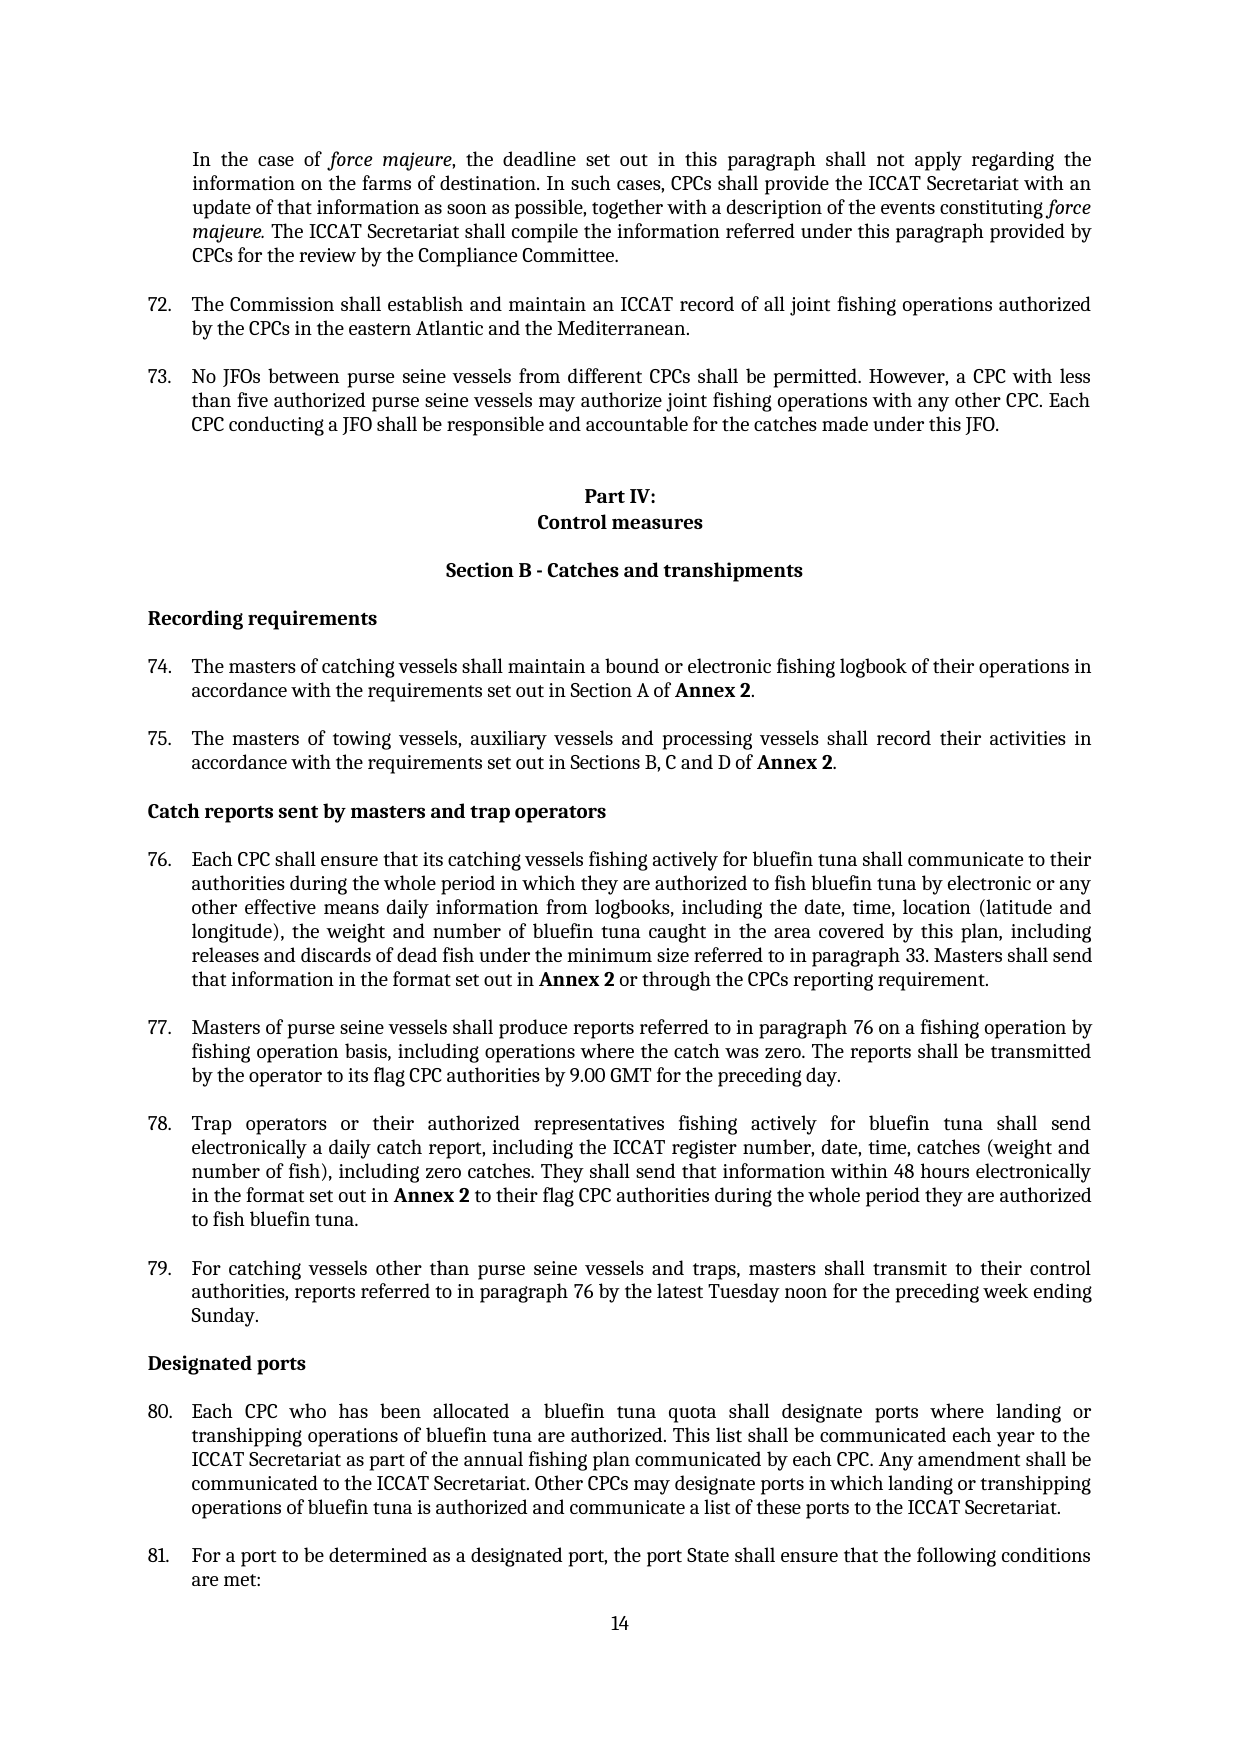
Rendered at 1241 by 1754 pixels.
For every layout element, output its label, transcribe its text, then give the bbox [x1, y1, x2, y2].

text Part IV: [148, 485, 1092, 509]
list For catching vessels other than purse seine vessels and traps, masters shall transmit to their control authorities, reports referred to in paragraph 76 by the latest Tuesday noon for the preceding week ending Sunday. [148, 1256, 1092, 1328]
text Control measures [148, 511, 1092, 535]
list The Commission shall establish and maintain an ICCAT record of all joint fishing operations authorized by the CPCs in the eastern Atlantic and the Mediterranean. [148, 292, 1092, 340]
subtitle Recording requirements [148, 607, 1092, 631]
subtitle Catch reports sent by masters and trap operators [148, 800, 1092, 824]
text Designated ports [148, 1352, 1092, 1376]
list For a port to be determined as a designated port, the port State shall ensure that the following conditions are met: [148, 1544, 1092, 1592]
text In the case of force majeure, the deadline set out in this paragraph shall not apply regarding the information on the farms of destination. In such cases, CPCs shall provide the ICCAT Secretariat with an update of that information as soon as possible, together with a description of the events constituting force majeure. The ICCAT Secretariat shall compile the information referred under this paragraph provided by CPCs for the review by the Compliance Committee. [192, 148, 1092, 267]
text Section B - Catches and transhipments [193, 559, 1056, 583]
list Trap operators or their authorized representatives fishing actively for bluefin tuna shall send electronically a daily catch report, including the ICCAT register number, date, time, catches (weight and number of fish), including zero catches. They shall send that information within 48 hours electronically in the format set out in Annex 2 to their flag CPC authorities during the whole period they are authorized to fish bluefin tuna. [148, 1112, 1092, 1232]
list The masters of catching vessels shall maintain a bound or electronic fishing logbook of their operations in accordance with the requirements set out in Section A of Annex 2. [148, 655, 1092, 703]
list The masters of towing vessels, auxiliary vessels and processing vessels shall record their activities in accordance with the requirements set out in Sections B, C and D of Annex 2. [148, 727, 1092, 774]
list No JFOs between purse seine vessels from different CPCs shall be permitted. However, a CPC with less than five authorized purse seine vessels may authorize joint fishing operations with any other CPC. Each CPC conducting a JFO shall be responsible and accountable for the catches made under this JFO. [148, 364, 1092, 436]
list Masters of purse seine vessels shall produce reports referred to in paragraph 76 on a fishing operation by fishing operation basis, including operations where the catch was zero. The reports shall be transmitted by the operator to its flag CPC authorities by 9.00 GMT for the preceding day. [148, 1015, 1092, 1087]
list Each CPC who has been allocated a bluefin tuna quota shall designate ports where landing or transhipping operations of bluefin tuna are authorized. This list shall be communicated each year to the ICCAT Secretariat as part of the annual fishing plan communicated by each CPC. Any amendment shall be communicated to the ICCAT Secretariat. Other CPCs may designate ports in which landing or transhipping operations of bluefin tuna is authorized and communicate a list of these ports to the ICCAT Secretariat. [148, 1400, 1092, 1520]
list Each CPC shall ensure that its catching vessels fishing actively for bluefin tuna shall communicate to their authorities during the whole period in which they are authorized to fish bluefin tuna by electronic or any other effective means daily information from logbooks, including the date, time, location (latitude and longitude), the weight and number of bluefin tuna caught in the area covered by this plan, including releases and discards of dead fish under the minimum size referred to in paragraph 33. Masters shall send that information in the format set out in Annex 2 or through the CPCs reporting requirement. [148, 848, 1092, 991]
